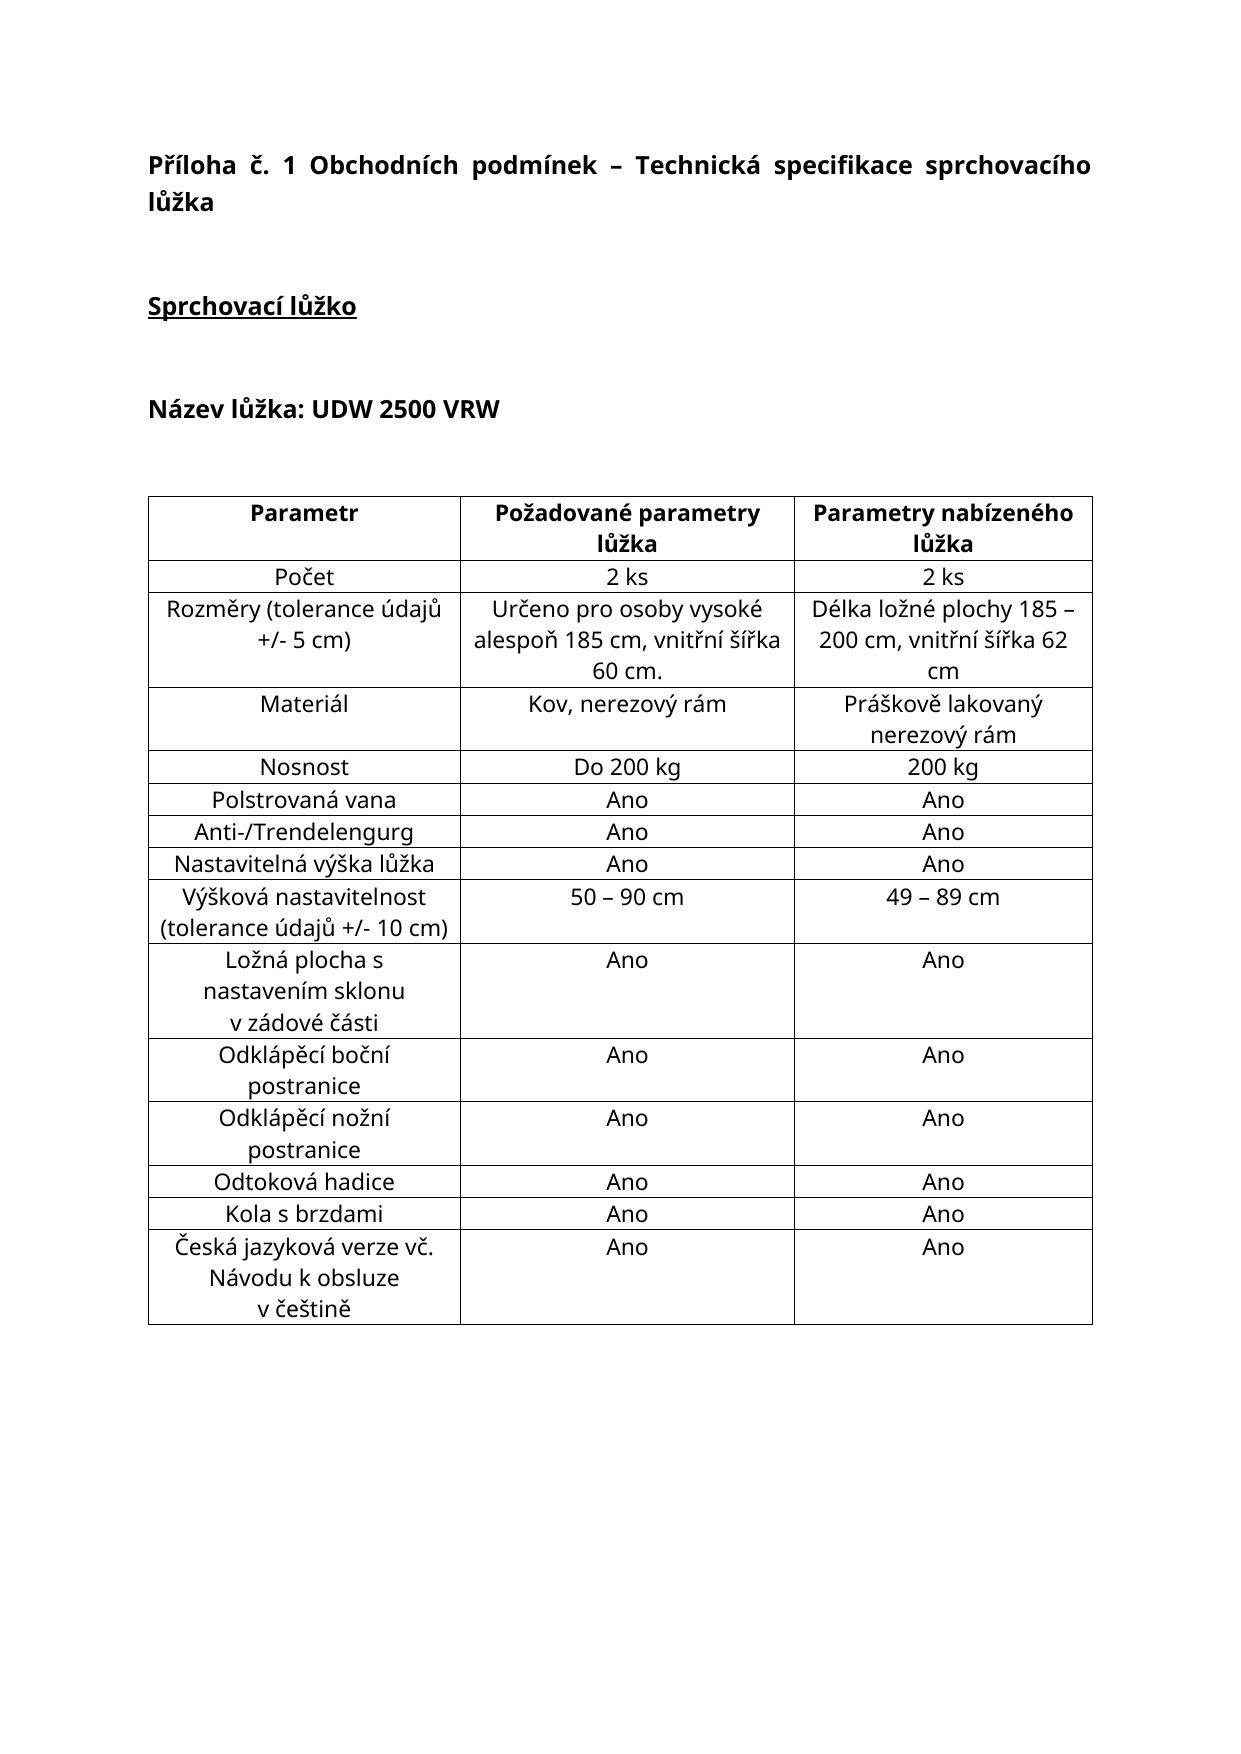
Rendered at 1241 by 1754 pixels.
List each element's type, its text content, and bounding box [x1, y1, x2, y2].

table_cell 200 kg [795, 751, 1092, 782]
table_cell Rozměry (tolerance údajů +/- 5 cm) [149, 593, 460, 687]
table_cell 2 ks [795, 561, 1092, 592]
table_cell Kola s brzdami [149, 1198, 460, 1229]
table_cell Polstrovaná vana [149, 784, 460, 815]
table_cell Odklápěcí nožní postranice [149, 1102, 460, 1165]
table_cell Nastavitelná výška lůžka [149, 848, 460, 879]
table_cell Ano [461, 944, 794, 1038]
table_cell Ano [461, 816, 794, 847]
table_cell Ano [795, 1166, 1092, 1197]
table_cell Ano [461, 1039, 794, 1101]
table_cell Do 200 kg [461, 751, 794, 782]
table_cell Počet [149, 561, 460, 592]
text Název lůžka: UDW 2500 VRW [148, 392, 1093, 426]
table_cell Odklápěcí boční postranice [149, 1039, 460, 1101]
table_header Požadované parametry lůžka [461, 497, 794, 559]
table_cell Kov, nerezový rám [461, 688, 794, 750]
table_cell Ano [461, 1198, 794, 1229]
table_cell Ano [795, 848, 1092, 879]
table_cell Česká jazyková verze vč. Návodu k obsluze v češtině [149, 1230, 460, 1324]
table_cell Ano [461, 1230, 794, 1324]
table_cell Ložná plocha s nastavením sklonu v zádové části [149, 944, 460, 1038]
table_cell Anti-/Trendelengurg [149, 816, 460, 847]
table_cell Ano [461, 1102, 794, 1165]
table_cell Ano [795, 1102, 1092, 1165]
table_cell Výšková nastavitelnost (tolerance údajů +/- 10 cm) [149, 880, 460, 943]
table_cell Ano [461, 1166, 794, 1197]
table_header Parametry nabízeného lůžka [795, 497, 1092, 559]
text Sprchovací lůžko [148, 288, 1093, 322]
table_cell Určeno pro osoby vysoké alespoň 185 cm, vnitřní šířka 60 cm. [461, 593, 794, 687]
table_cell 49 – 89 cm [795, 880, 1092, 943]
table_cell Ano [461, 784, 794, 815]
table_header Parametr [149, 497, 460, 559]
table_cell Ano [461, 848, 794, 879]
table_cell 50 – 90 cm [461, 880, 794, 943]
table_cell Ano [795, 1198, 1092, 1229]
table_cell Odtoková hadice [149, 1166, 460, 1197]
table_cell Ano [795, 1230, 1092, 1324]
table_cell Ano [795, 784, 1092, 815]
table_cell Délka ložné plochy 185 – 200 cm, vnitřní šířka 62 cm [795, 593, 1092, 687]
text Příloha č. 1 Obchodních podmínek – Technická specifikace sprchovacího lůžka [148, 148, 1093, 218]
table_cell Materiál [149, 688, 460, 750]
table_cell Práškově lakovaný nerezový rám [795, 688, 1092, 750]
table_cell 2 ks [461, 561, 794, 592]
table_cell Nosnost [149, 751, 460, 782]
table_cell Ano [795, 816, 1092, 847]
table_cell Ano [795, 1039, 1092, 1101]
table_cell Ano [795, 944, 1092, 1038]
